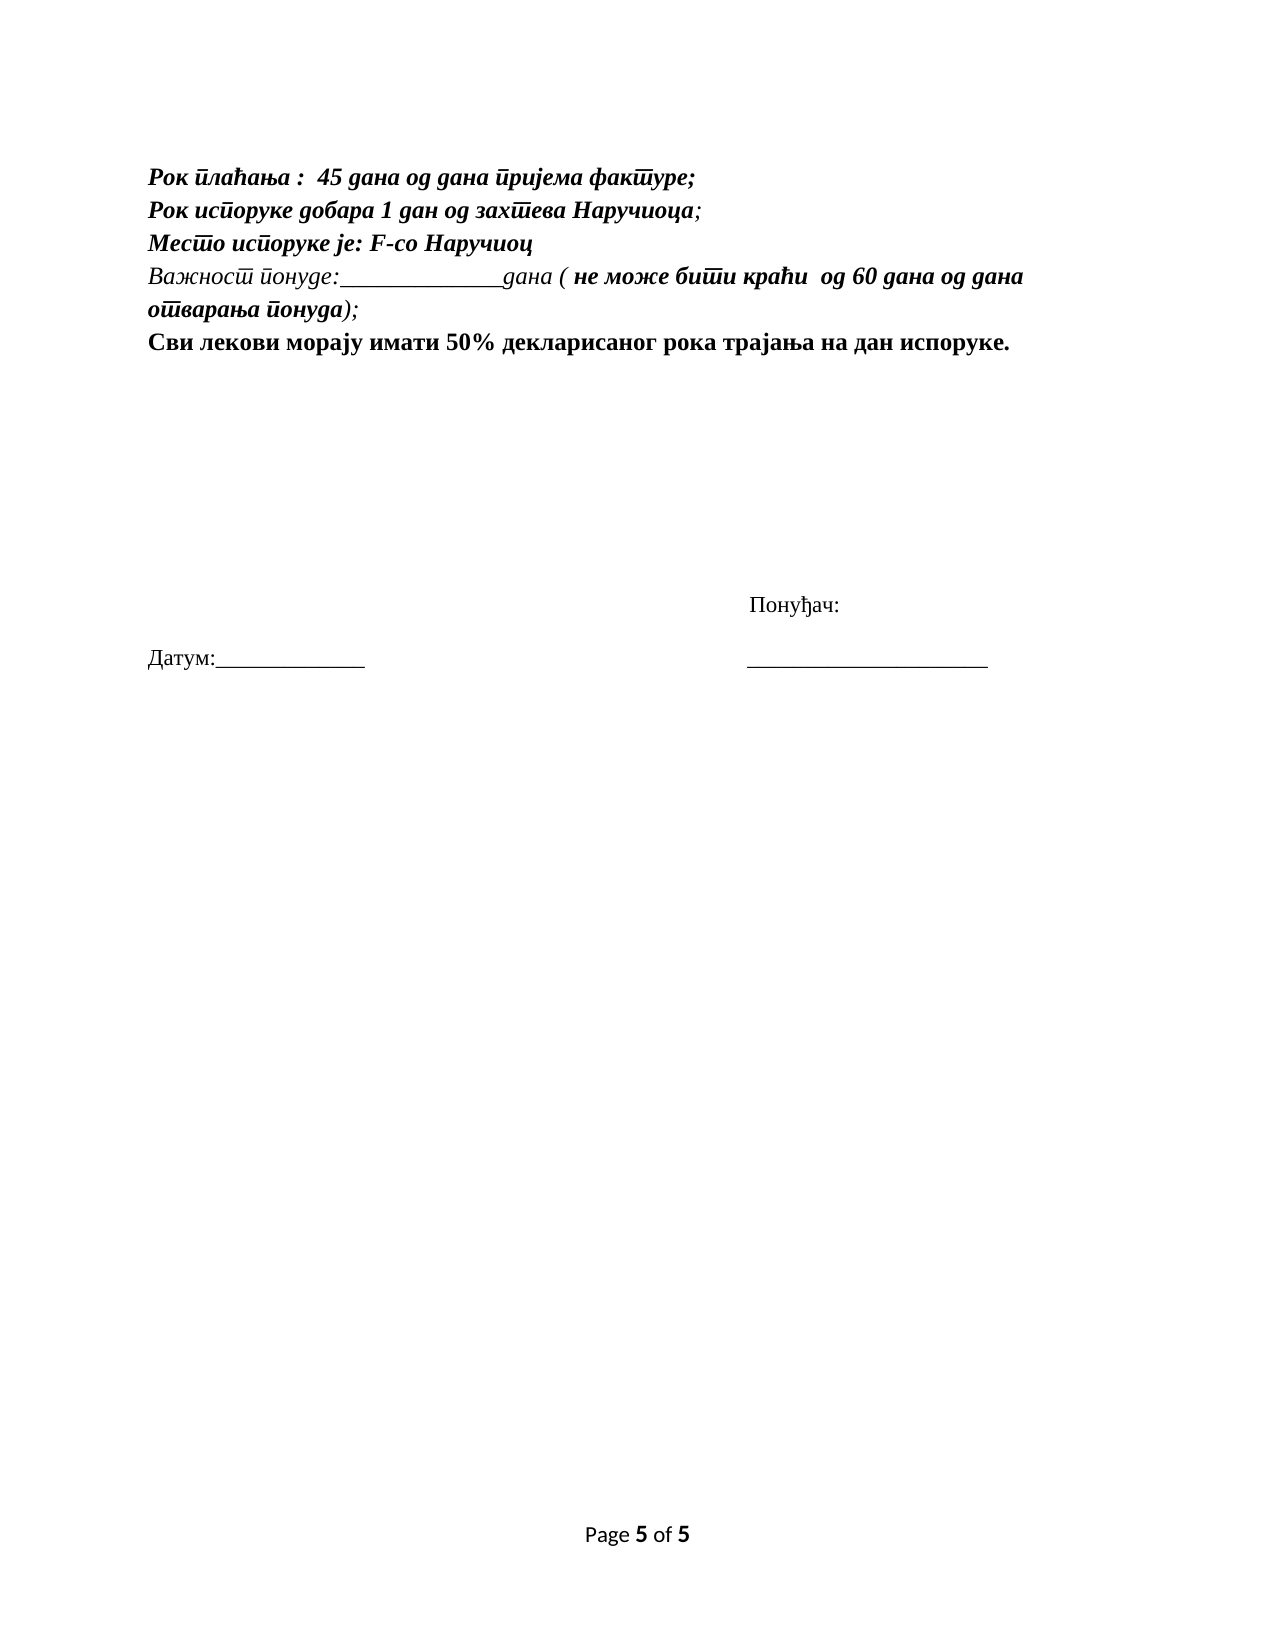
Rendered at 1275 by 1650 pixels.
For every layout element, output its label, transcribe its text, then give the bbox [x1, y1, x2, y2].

text Рок испоруке добара 1 дан од захтева Наручиоца; [148, 195, 1127, 223]
text Датум:_____________ _____________________ [148, 644, 1127, 670]
text Рок плаћања : 45 дана од дана пријема фактуре; [148, 162, 1127, 190]
text Сви лекови морају имати 50% декларисаног рока трајања на дан испоруке. [148, 327, 1127, 356]
text Важност понуде:_____________дана ( не може бити краћи од 60 дана од дана отварања понуда); [148, 261, 1127, 322]
text Понуђач: [148, 591, 1127, 617]
text Место испоруке је: F-co Наручиоц [148, 228, 1127, 256]
